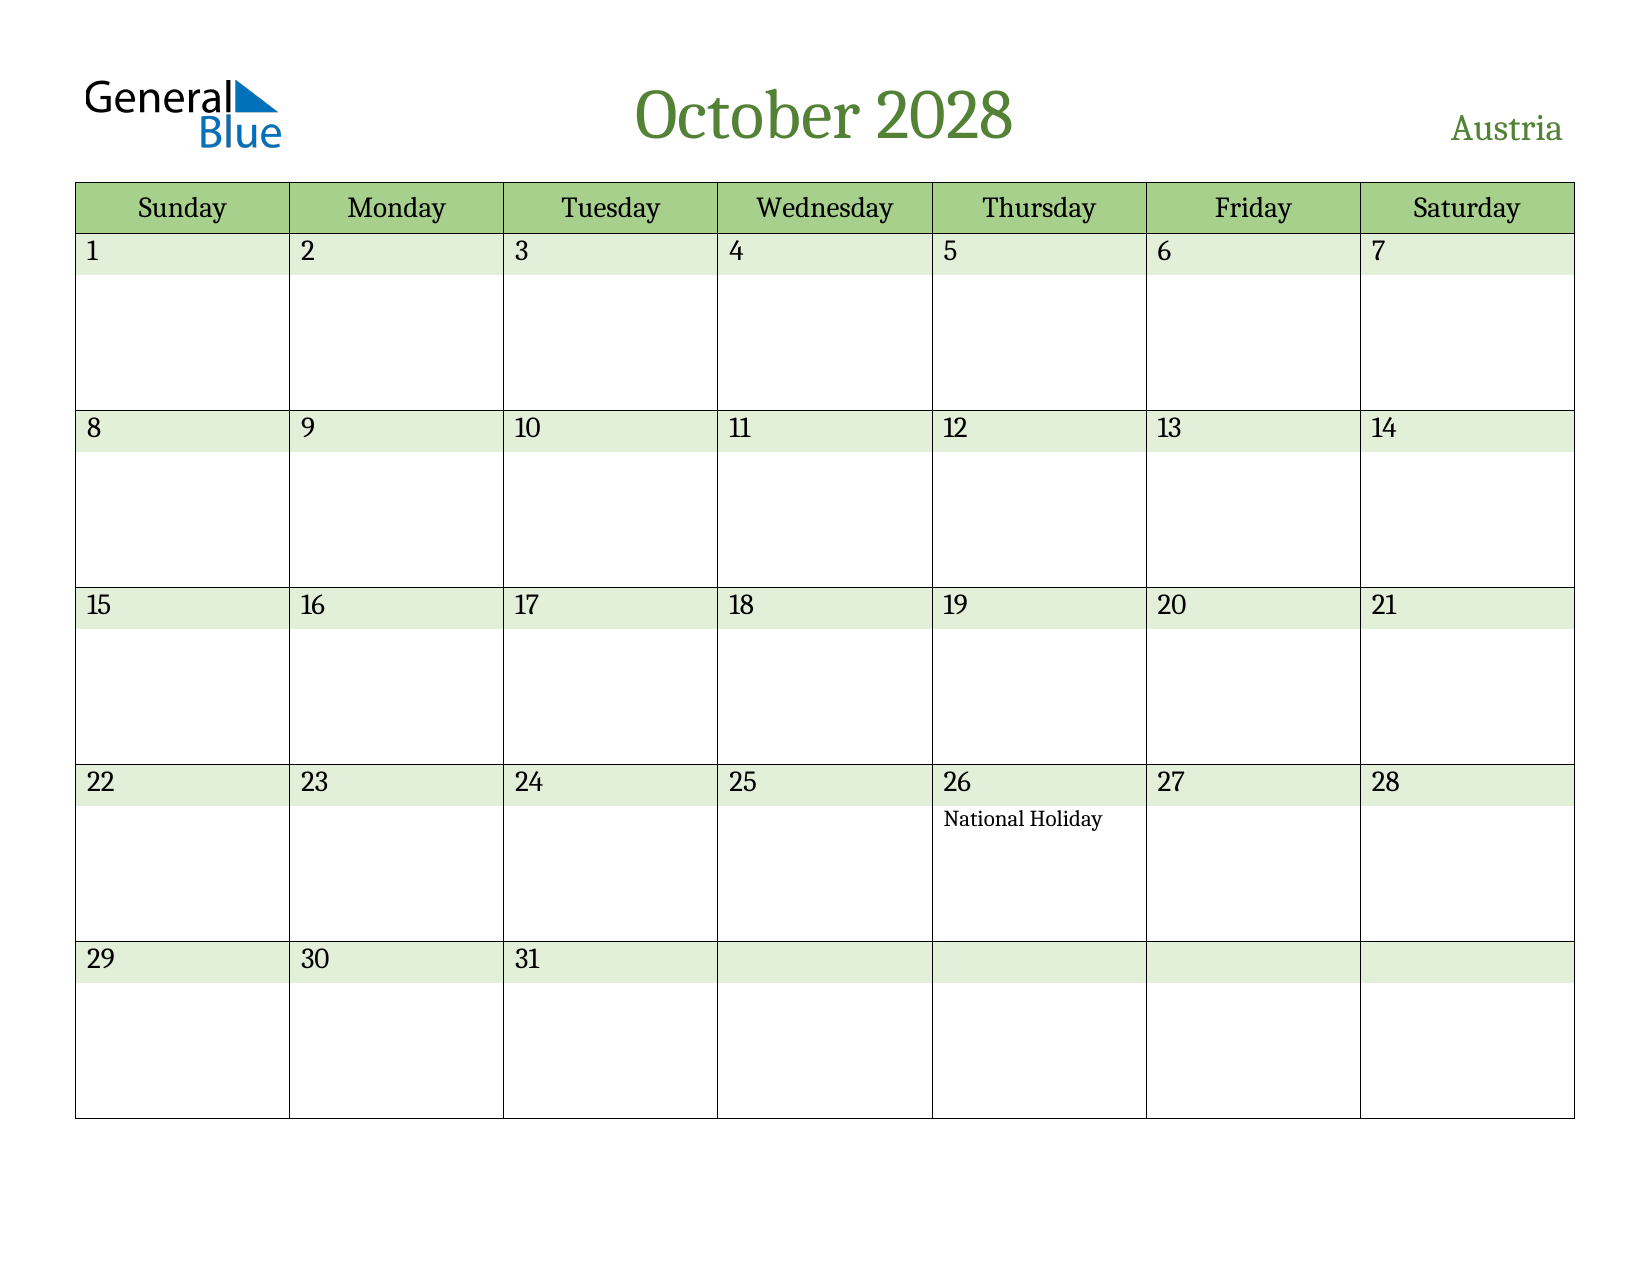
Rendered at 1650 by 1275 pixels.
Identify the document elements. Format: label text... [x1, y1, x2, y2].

table_cell 1 [76, 234, 289, 275]
table_cell Saturday [1361, 183, 1574, 233]
table_cell [718, 806, 932, 941]
table_cell [1147, 452, 1360, 587]
table_cell [1361, 275, 1574, 410]
table_cell [933, 629, 1146, 764]
table_cell 29 [76, 942, 289, 983]
table_cell 4 [718, 234, 932, 275]
table_header October 2028 [504, 75, 1146, 182]
table_cell 12 [933, 411, 1146, 452]
table_cell [76, 629, 289, 764]
table_cell [1147, 806, 1360, 941]
table_cell [1361, 806, 1574, 941]
table_cell [718, 983, 932, 1118]
table_cell 16 [290, 588, 503, 629]
table_cell [933, 942, 1146, 983]
table_cell 13 [1147, 411, 1360, 452]
table_cell 14 [1361, 411, 1574, 452]
table_cell [290, 806, 503, 941]
table_cell 7 [1361, 234, 1574, 275]
table_cell [504, 275, 717, 410]
table_cell [718, 275, 932, 410]
table_cell 5 [933, 234, 1146, 275]
table_cell 25 [718, 765, 932, 806]
table_cell 3 [504, 234, 717, 275]
table_cell [1147, 942, 1360, 983]
table_cell Monday [290, 183, 503, 233]
table_cell [504, 983, 717, 1118]
table_cell [1361, 629, 1574, 764]
table_cell [76, 983, 289, 1118]
table_cell 19 [933, 588, 1146, 629]
table_cell [933, 452, 1146, 587]
table_cell [1147, 983, 1360, 1118]
table_cell 23 [290, 765, 503, 806]
table_cell 11 [718, 411, 932, 452]
table_cell [933, 983, 1146, 1118]
table_cell [1147, 629, 1360, 764]
table_cell [504, 806, 717, 941]
table_cell 6 [1147, 234, 1360, 275]
table_cell 21 [1361, 588, 1574, 629]
table_cell [290, 275, 503, 410]
table_cell 8 [76, 411, 289, 452]
table_cell 9 [290, 411, 503, 452]
table_cell Sunday [76, 183, 289, 233]
table_cell 18 [718, 588, 932, 629]
table_cell [1361, 983, 1574, 1118]
table_cell [504, 452, 717, 587]
table_cell [290, 452, 503, 587]
table_header [76, 75, 503, 182]
table_cell [718, 452, 932, 587]
table_cell [504, 629, 717, 764]
table_cell 28 [1361, 765, 1574, 806]
picture [86, 80, 281, 148]
table_cell 2 [290, 234, 503, 275]
table_cell 30 [290, 942, 503, 983]
table_cell [76, 275, 289, 410]
table_cell [718, 629, 932, 764]
table_cell [1147, 275, 1360, 410]
table_cell 27 [1147, 765, 1360, 806]
table_cell 26 [933, 765, 1146, 806]
table_cell [290, 983, 503, 1118]
table_cell 22 [76, 765, 289, 806]
table_cell Thursday [933, 183, 1146, 233]
table_cell [1361, 942, 1574, 983]
table_cell Wednesday [718, 183, 932, 233]
table_cell 17 [504, 588, 717, 629]
table_cell [290, 629, 503, 764]
table_cell 15 [76, 588, 289, 629]
table_cell 10 [504, 411, 717, 452]
table_cell [76, 452, 289, 587]
table_cell National Holiday [933, 806, 1146, 941]
table_cell [76, 806, 289, 941]
table_cell [718, 942, 932, 983]
table_cell [1361, 452, 1574, 587]
table_header Austria [1146, 75, 1574, 182]
table_cell [933, 275, 1146, 410]
table_cell Friday [1147, 183, 1360, 233]
table_cell 20 [1147, 588, 1360, 629]
table_cell 31 [504, 942, 717, 983]
table_cell Tuesday [504, 183, 717, 233]
table_cell 24 [504, 765, 717, 806]
